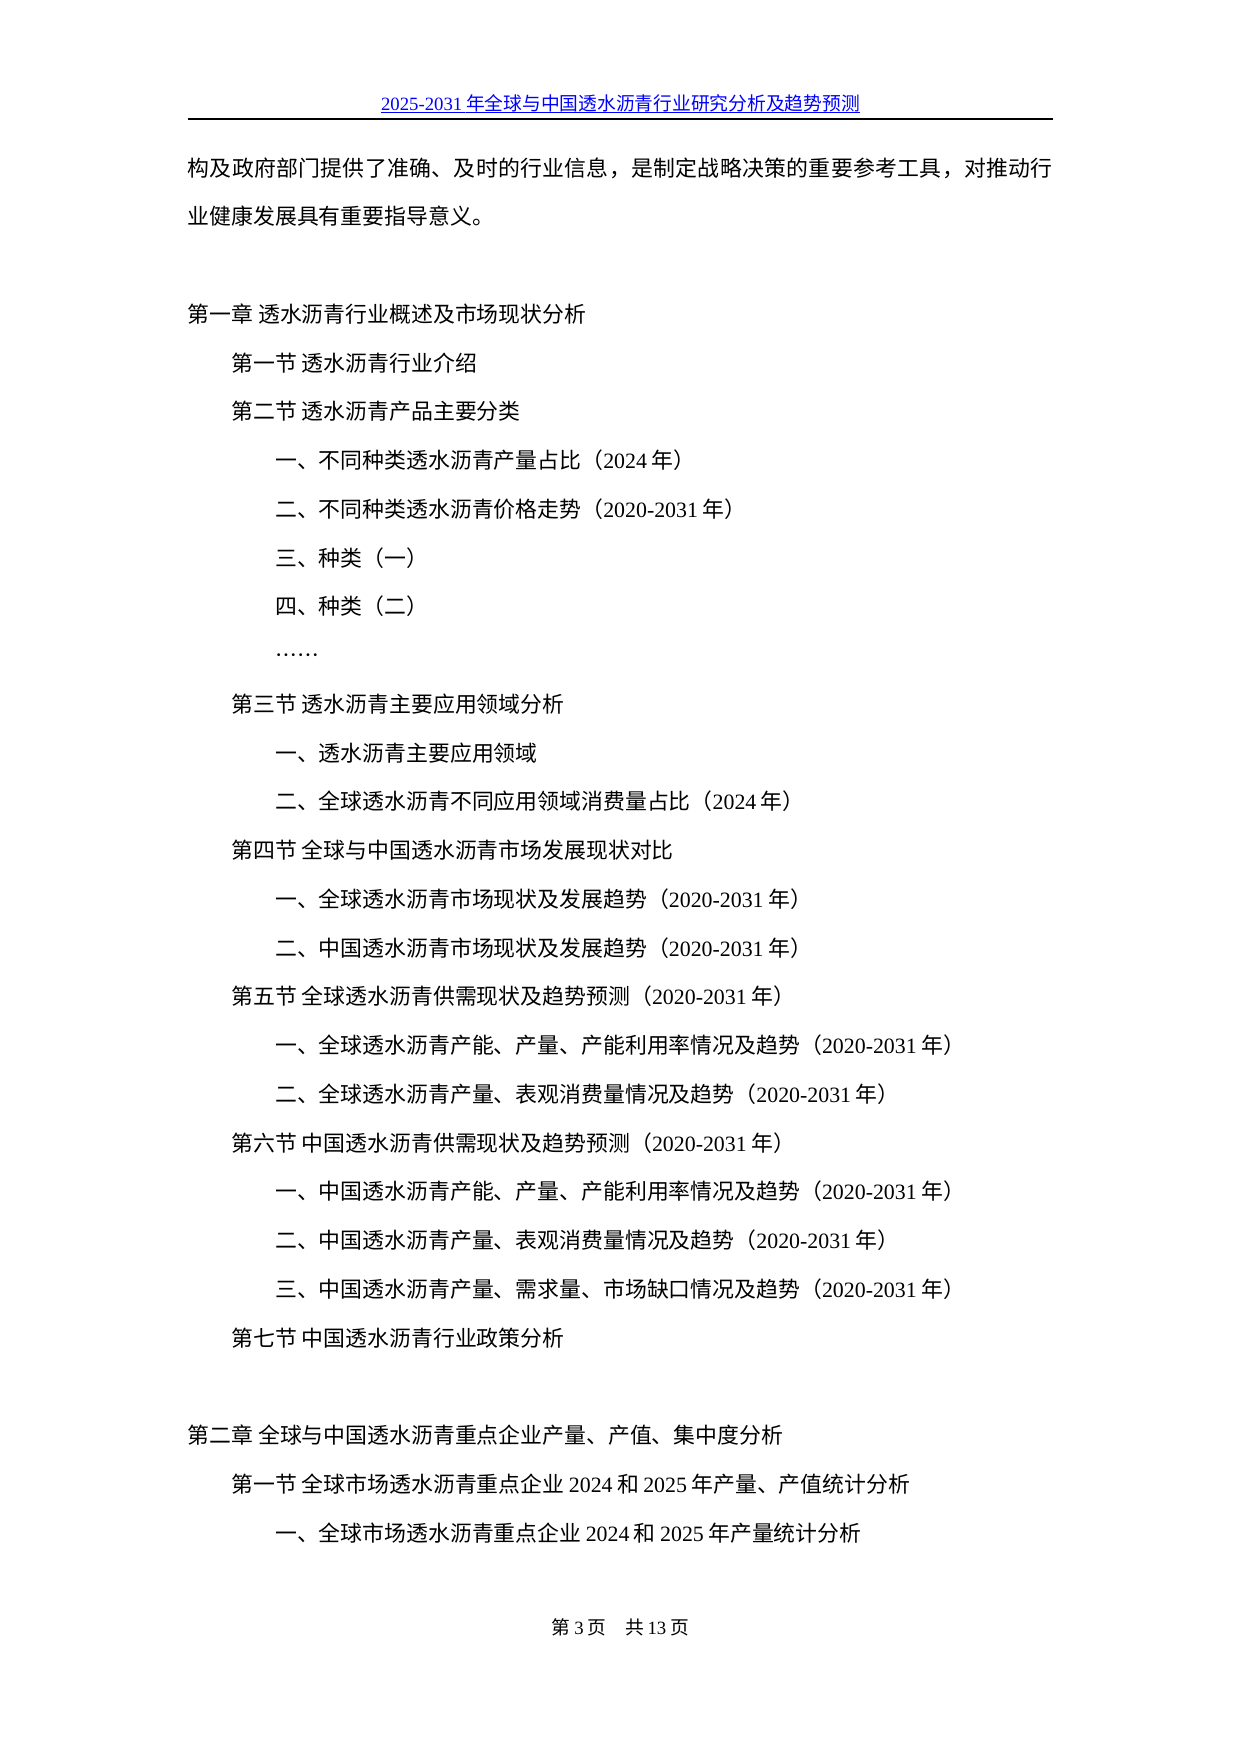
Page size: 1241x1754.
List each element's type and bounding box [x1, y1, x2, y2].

text [187, 150, 1053, 1548]
